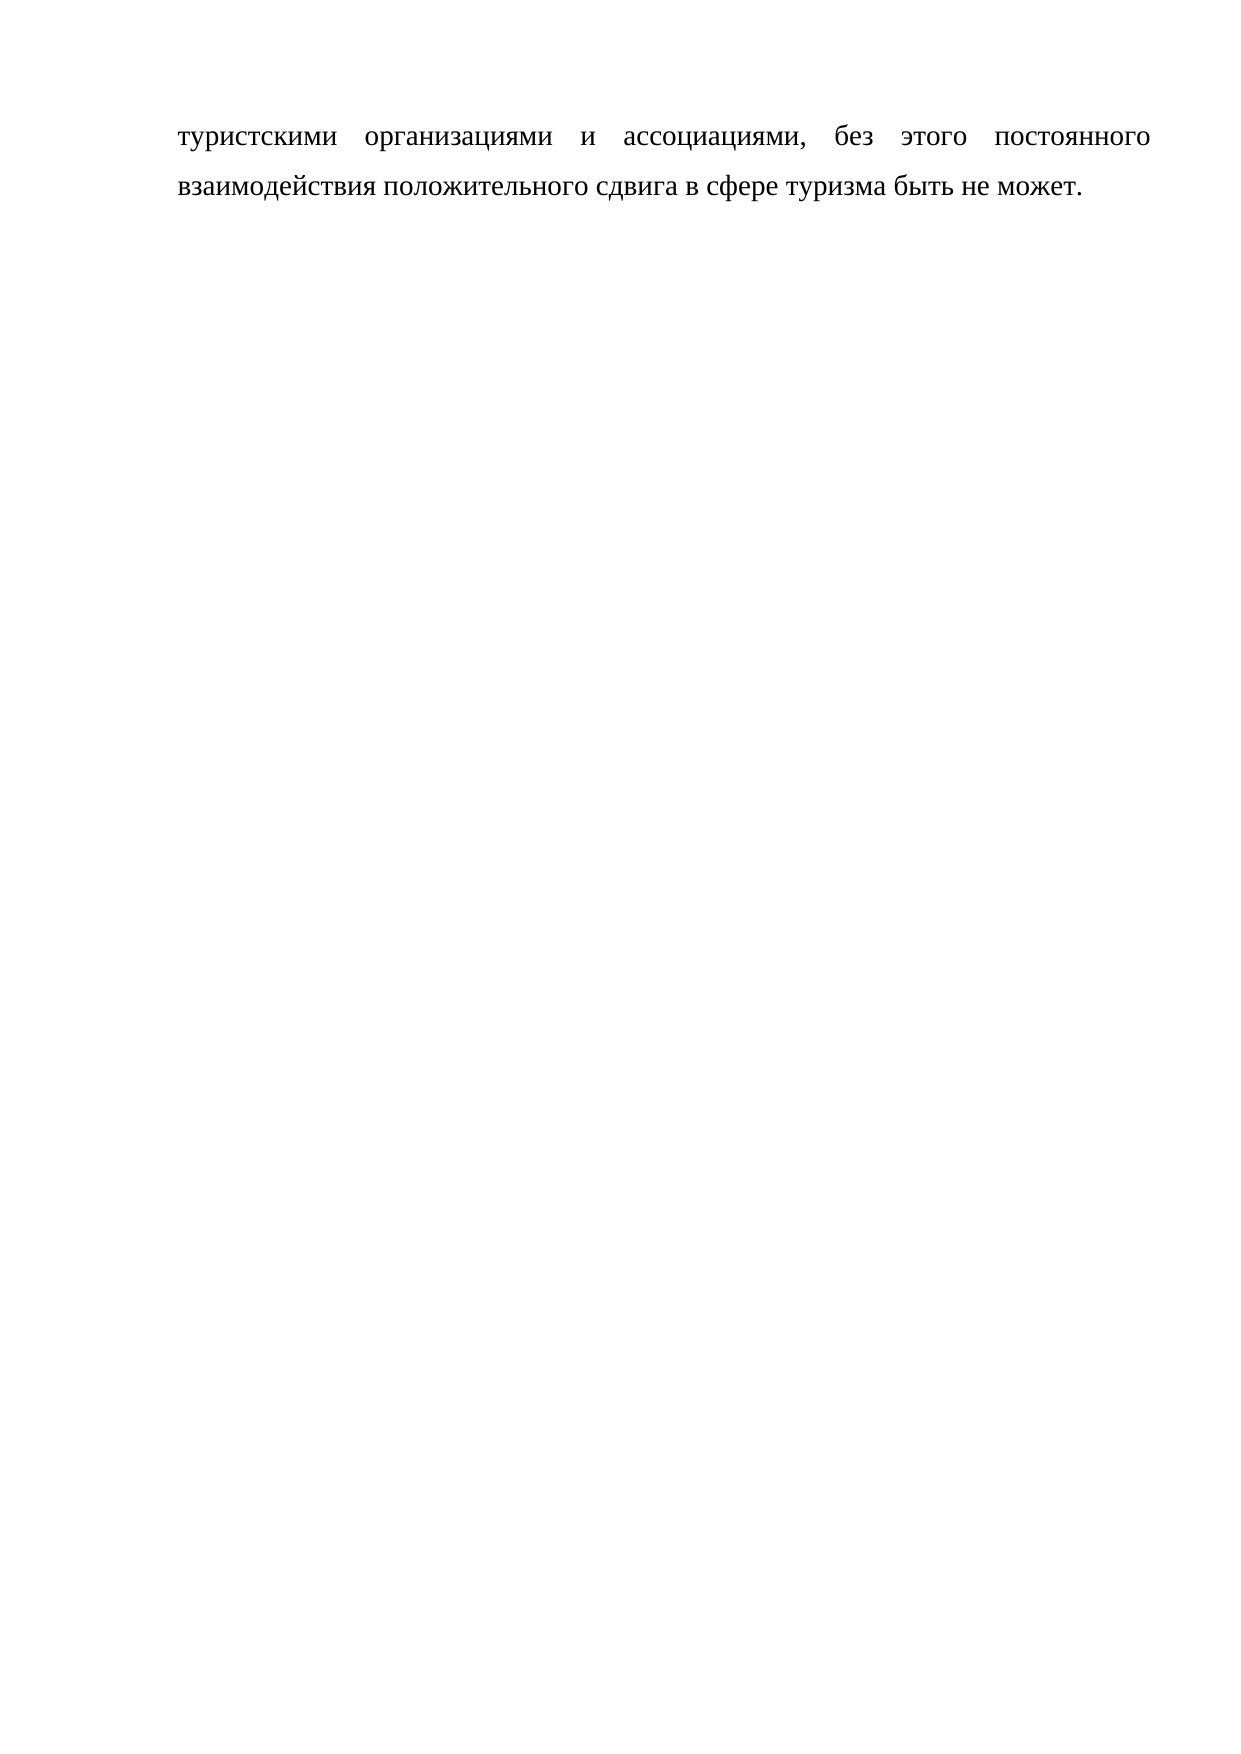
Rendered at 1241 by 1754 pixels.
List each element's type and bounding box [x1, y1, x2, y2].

text [177, 118, 1152, 202]
